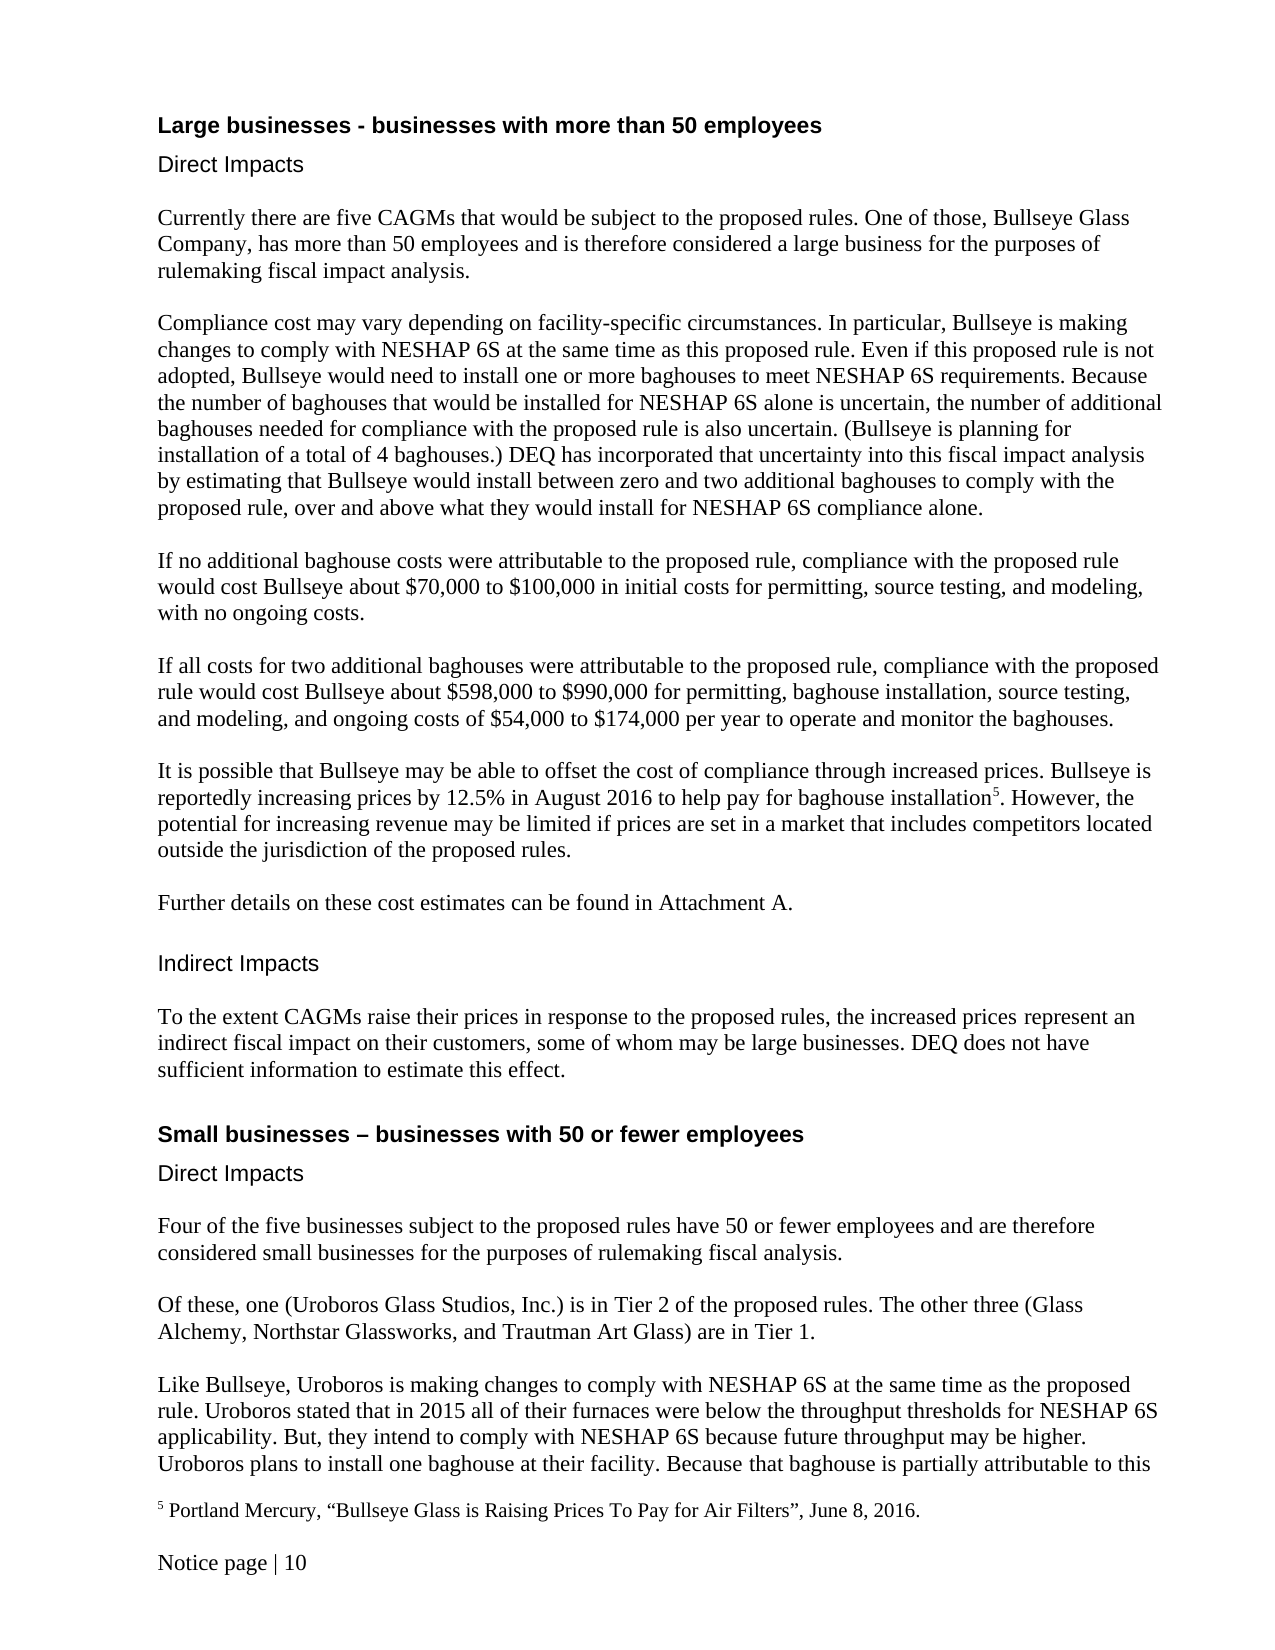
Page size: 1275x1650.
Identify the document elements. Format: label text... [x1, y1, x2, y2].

text To the extent CAGMs raise their prices in response to the proposed rules, the increased prices represent an indirect fiscal impact on their customers, some of whom may be large businesses. DEQ does not have sufficient information to estimate this effect. [157, 1003, 1170, 1082]
text Four of the five businesses subject to the proposed rules have 50 or fewer employees and are therefore considered small businesses for the purposes of rulemaking fiscal analysis. [157, 1212, 1170, 1265]
text Compliance cost may vary depending on facility-specific circumstances. In particular, Bullseye is making changes to comply with NESHAP 6S at the same time as this proposed rule. Even if this proposed rule is not adopted, Bullseye would need to install one or more baghouses to meet NESHAP 6S requirements. Because the number of baghouses that would be installed for NESHAP 6S alone is uncertain, the number of additional baghouses needed for compliance with the proposed rule is also uncertain. (Bullseye is planning for installation of a total of 4 baghouses.) DEQ has incorporated that uncertainty into this fiscal impact analysis by estimating that Bullseye would install between zero and two additional baghouses to comply with the proposed rule, over and above what they would install for NESHAP 6S compliance alone. [157, 309, 1170, 520]
text It is possible that Bullseye may be able to offset the cost of compliance through increased prices. Bullseye is reportedly increasing prices by 12.5% in August 2016 to help pay for baghouse installation. However, the potential for increasing revenue may be limited if prices are set in a market that includes competitors located outside the jurisdiction of the proposed rules. [157, 757, 1170, 863]
text Currently there are five CAGMs that would be subject to the proposed rules. One of those, Bullseye Glass Company, has more than 50 employees and is therefore considered a large business for the purposes of rulemaking fiscal impact analysis. [157, 204, 1170, 283]
text Further details on these cost estimates can be found in Attachment A. [157, 889, 1170, 916]
text If no additional baghouse costs were attributable to the proposed rule, compliance with the proposed rule would cost Bullseye about $70,000 to $100,000 in initial costs for permitting, source testing, and modeling, with no ongoing costs. [157, 547, 1170, 626]
text Of these, one (Uroboros Glass Studios, Inc.) is in Tier 2 of the proposed rules. The other three (Glass Alchemy, Northstar Glassworks, and Trautman Art Glass) are in Tier 1. [157, 1292, 1170, 1344]
text If all costs for two additional baghouses were attributable to the proposed rule, compliance with the proposed rule would cost Bullseye about $598,000 to $990,000 for permitting, baghouse installation, source testing, and modeling, and ongoing costs of $54,000 to $174,000 per year to operate and monitor the baghouses. [157, 652, 1170, 731]
text Indirect Impacts [157, 950, 1170, 977]
text Direct Impacts [157, 1160, 1170, 1186]
text Small businesses – businesses with 50 or fewer employees [157, 1121, 1172, 1147]
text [157, 1371, 1170, 1476]
text Large businesses - businesses with more than 50 employees [157, 112, 1172, 139]
text Direct Impacts [157, 151, 1170, 178]
